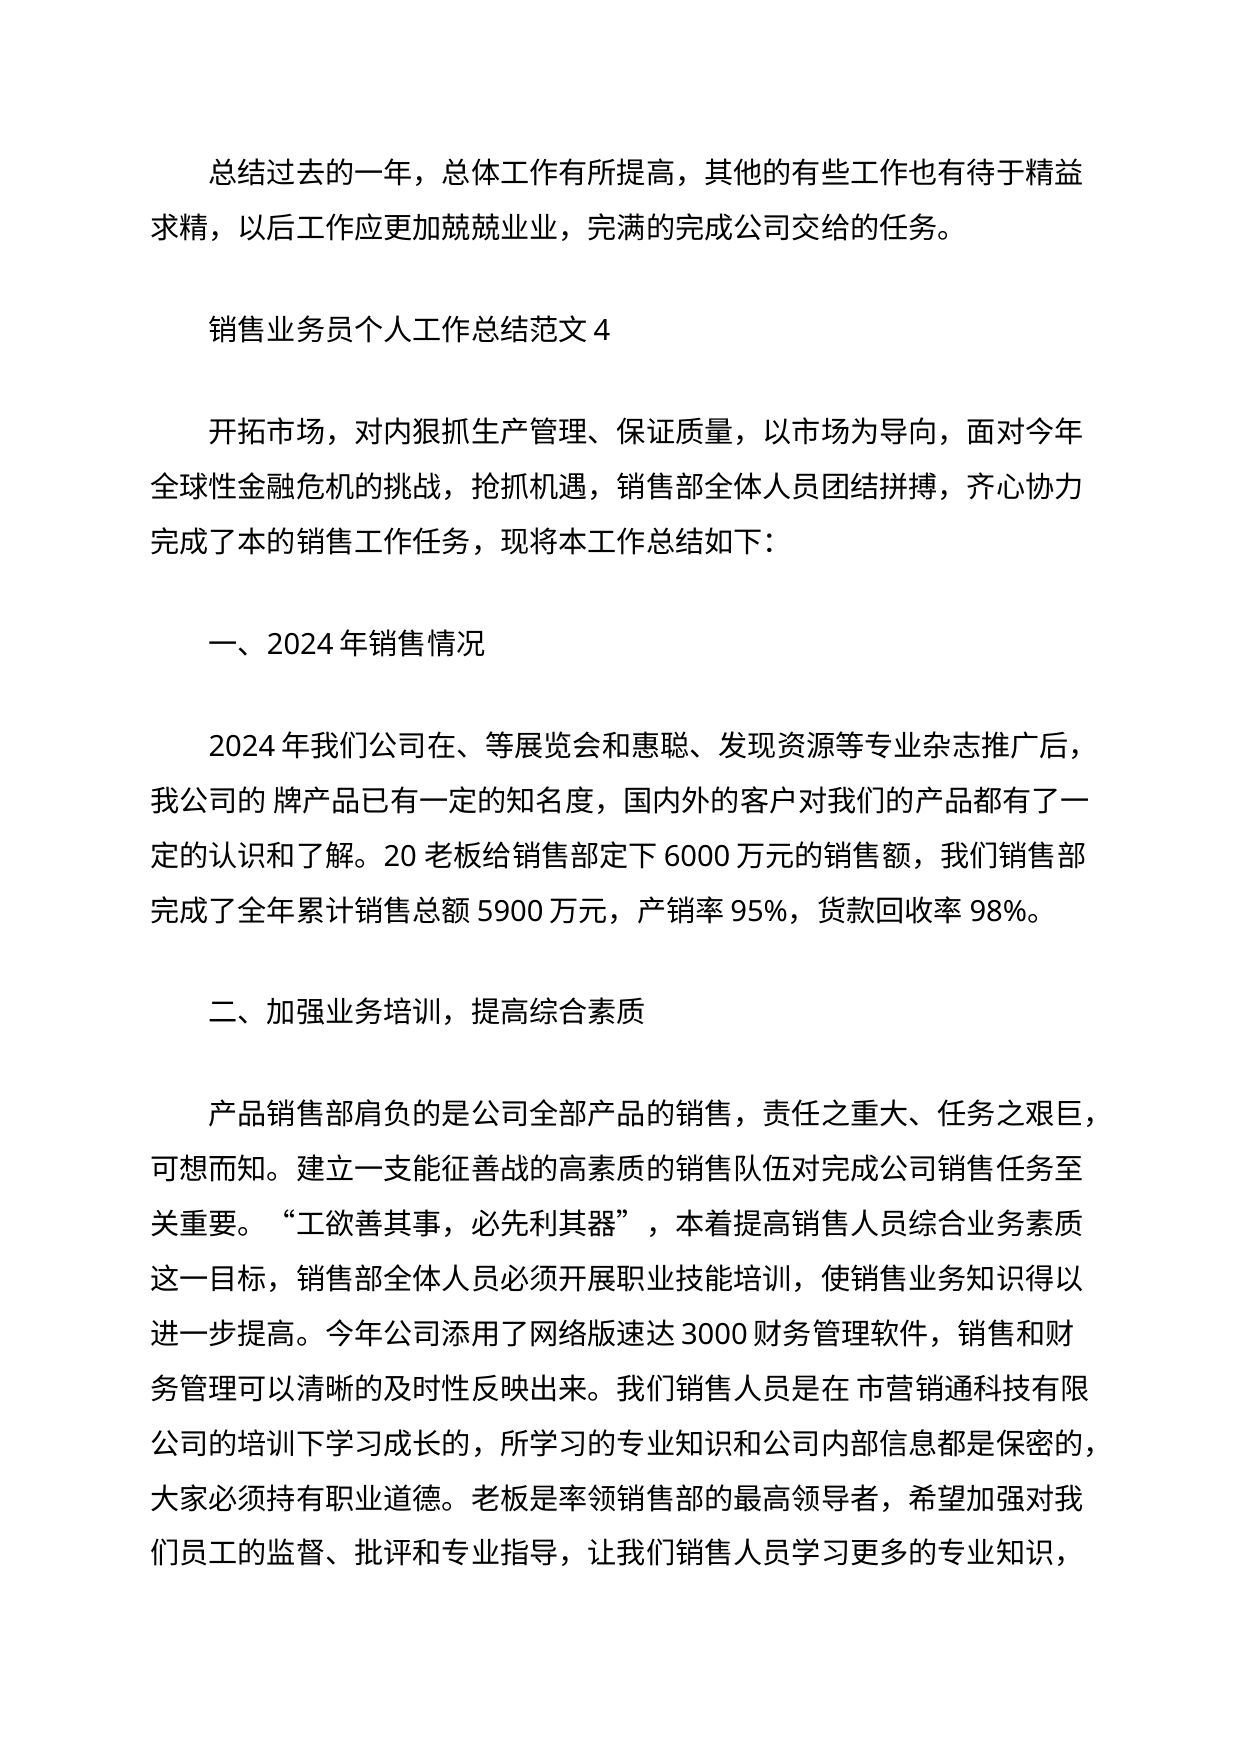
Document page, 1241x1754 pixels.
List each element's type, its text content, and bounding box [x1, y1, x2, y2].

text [150, 1091, 1090, 1572]
text 2024年我们公司在、等展览会和惠聪、发现资源等专业杂志推广后，我公司的 牌产品已有一定的知名度，国内外的客户对我们的产品都有了一定的认识和了解。20 老板给销售部定下6000万元的销售额，我们销售部完成了全年累计销售总额5900万元，产销率95%，货款回收率 98%。 [150, 722, 1090, 929]
text 开拓市场，对内狠抓生产管理、保证质量，以市场为导向，面对今年全球性金融危机的挑战，抢抓机遇，销售部全体人员团结拼搏，齐心协力完成了本的销售工作任务，现将本工作总结如下： [150, 409, 1090, 561]
text 一、2024年销售情况 [150, 620, 1090, 663]
text 销售业务员个人工作总结范文4 [150, 307, 1090, 349]
text 二、加强业务培训，提高综合素质 [150, 989, 1090, 1031]
text 总结过去的一年，总体工作有所提高，其他的有些工作也有待于精益求精，以后工作应更加兢兢业业，完满的完成公司交给的任务。 [150, 150, 1090, 247]
